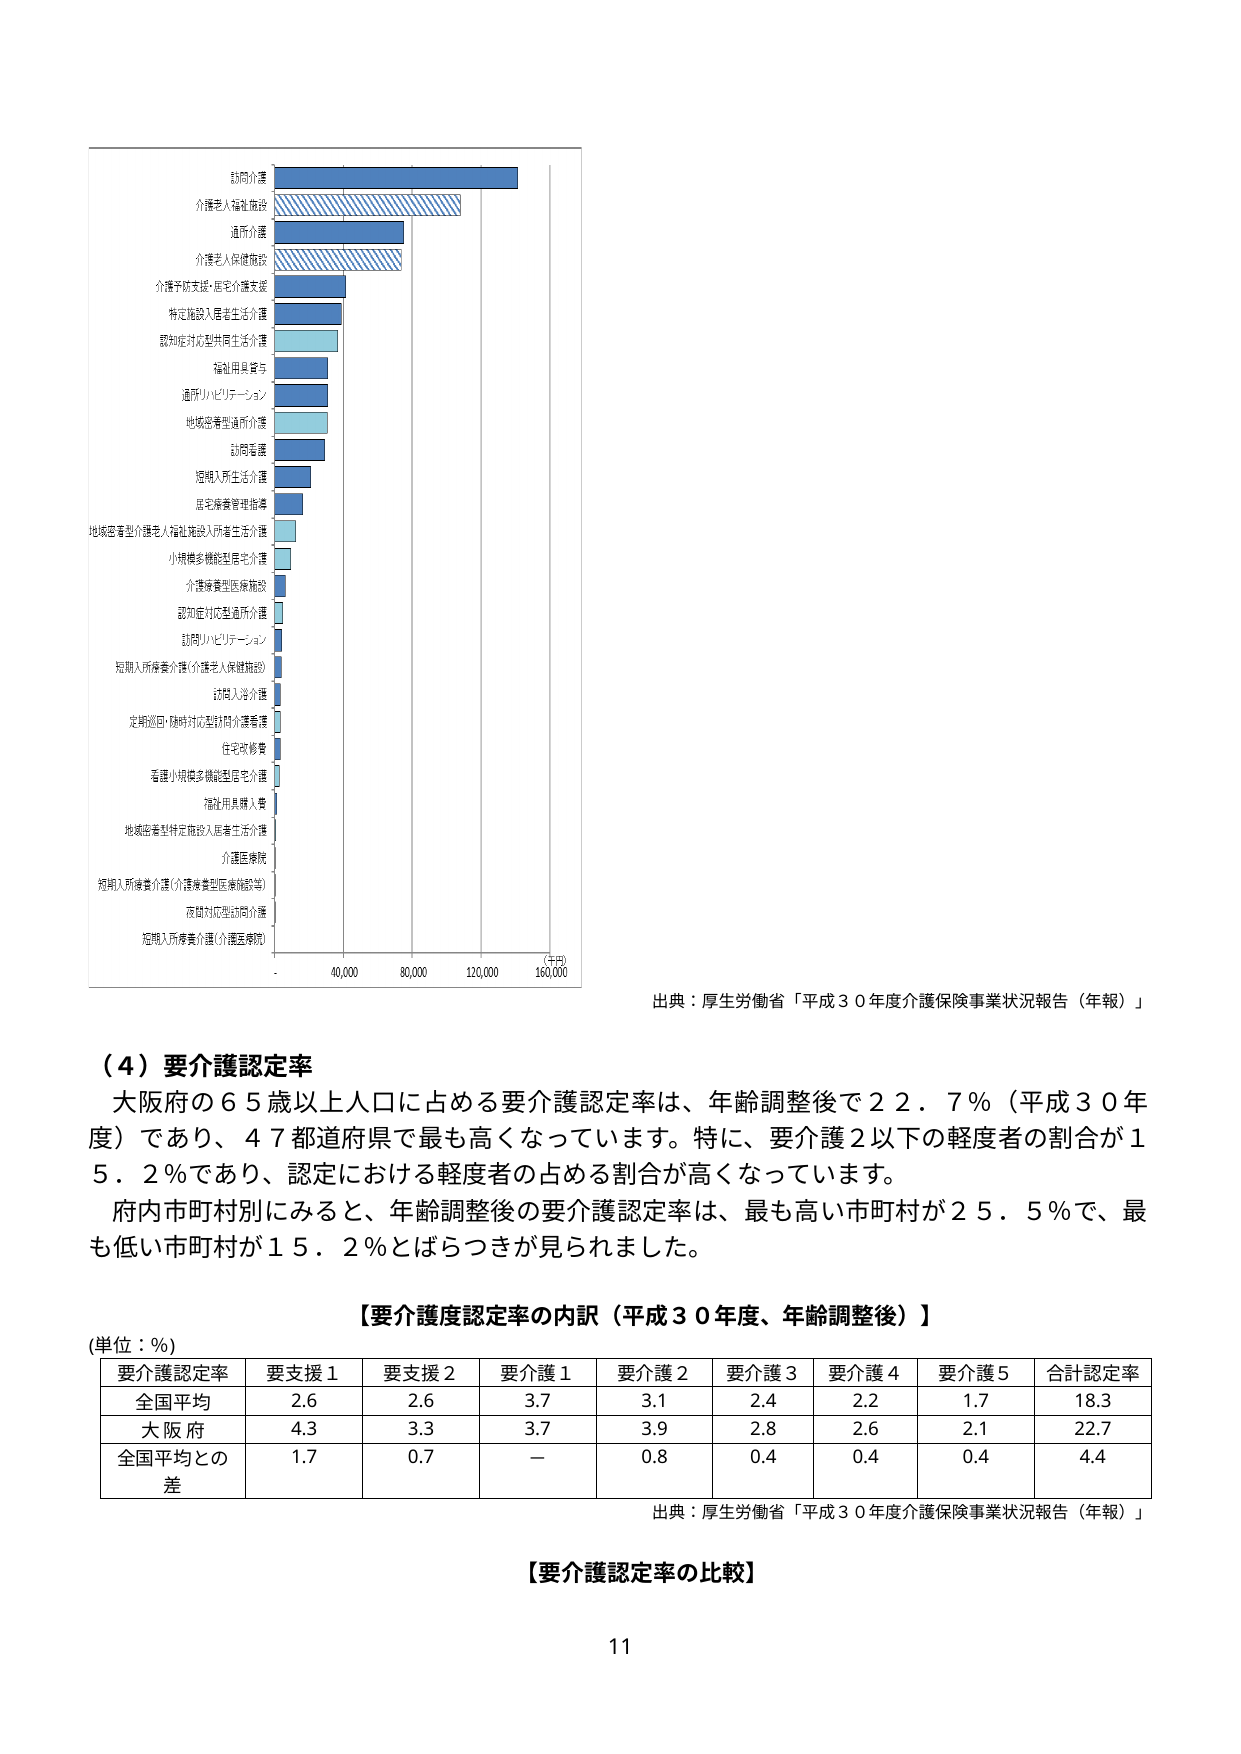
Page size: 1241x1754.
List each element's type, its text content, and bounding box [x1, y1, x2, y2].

table_cell 2.2 [814, 1387, 917, 1414]
table_header 要介護３ [713, 1359, 813, 1386]
text 出典：厚生労働省「平成３０年度介護保険事業状況報告（年報）」 [89, 988, 1152, 1012]
table_cell 0.8 [597, 1444, 712, 1498]
table_header 要介護２ [597, 1359, 712, 1386]
table_cell 2.6 [246, 1387, 362, 1414]
table_cell 0.4 [713, 1444, 813, 1498]
text 出典：厚生労働省「平成３０年度介護保険事業状況報告（年報）」 [118, 1499, 1152, 1523]
table_cell 全国平均との差 [101, 1444, 245, 1498]
table_cell 0.7 [363, 1444, 479, 1498]
table_cell 18.3 [1035, 1387, 1151, 1414]
text 【要介護認定率の比較】 [118, 1554, 1152, 1588]
table_cell 2.6 [814, 1416, 917, 1443]
table_header 要支援２ [363, 1359, 479, 1386]
table_cell 2.8 [713, 1416, 813, 1443]
table_cell 1.7 [918, 1387, 1034, 1414]
text 大阪府の６５歳以上人口に占める要介護認定率は、年齢調整後で２２．７％（平成３０年度）であり、４７都道府県で最も高くなっています。特に、要介護２以下の軽度者の割合が１５．２％であり、認定における軽度者の占める割合が高くなっています。 [89, 1082, 1152, 1191]
text 【要介護度認定率の内訳（平成３０年度、年齢調整後）】 (単位：％) [89, 1298, 1152, 1358]
table_cell 2.4 [713, 1387, 813, 1414]
table_cell 3.7 [480, 1387, 596, 1414]
table_cell 2.1 [918, 1416, 1034, 1443]
text （４）要介護認定率 [89, 1046, 1152, 1082]
table_cell 1.7 [246, 1444, 362, 1498]
table_header 要介護１ [480, 1359, 596, 1386]
table_header 要支援１ [246, 1359, 362, 1386]
picture [88, 147, 582, 988]
table_cell 3.3 [363, 1416, 479, 1443]
table_cell 3.7 [480, 1416, 596, 1443]
table_cell 0.4 [814, 1444, 917, 1498]
table_header 要介護４ [814, 1359, 917, 1386]
table_cell 0.4 [918, 1444, 1034, 1498]
table_cell 2.6 [363, 1387, 479, 1414]
table_cell 4.3 [246, 1416, 362, 1443]
table_cell 大 阪 府 [101, 1416, 245, 1443]
table_cell 3.9 [597, 1416, 712, 1443]
table_cell 4.4 [1035, 1444, 1151, 1498]
table_cell 全国平均 [101, 1387, 245, 1414]
table_cell 3.1 [597, 1387, 712, 1414]
text 府内市町村別にみると、年齢調整後の要介護認定率は、最も高い市町村が２５．５％で、最も低い市町村が１５．２％とばらつきが見られました。 [89, 1191, 1152, 1263]
table_cell － [480, 1444, 596, 1498]
table_header 要介護５ [918, 1359, 1034, 1386]
table_cell 22.7 [1035, 1416, 1151, 1443]
table_header 合計認定率 [1035, 1359, 1151, 1386]
table_header 要介護認定率 [101, 1359, 245, 1386]
